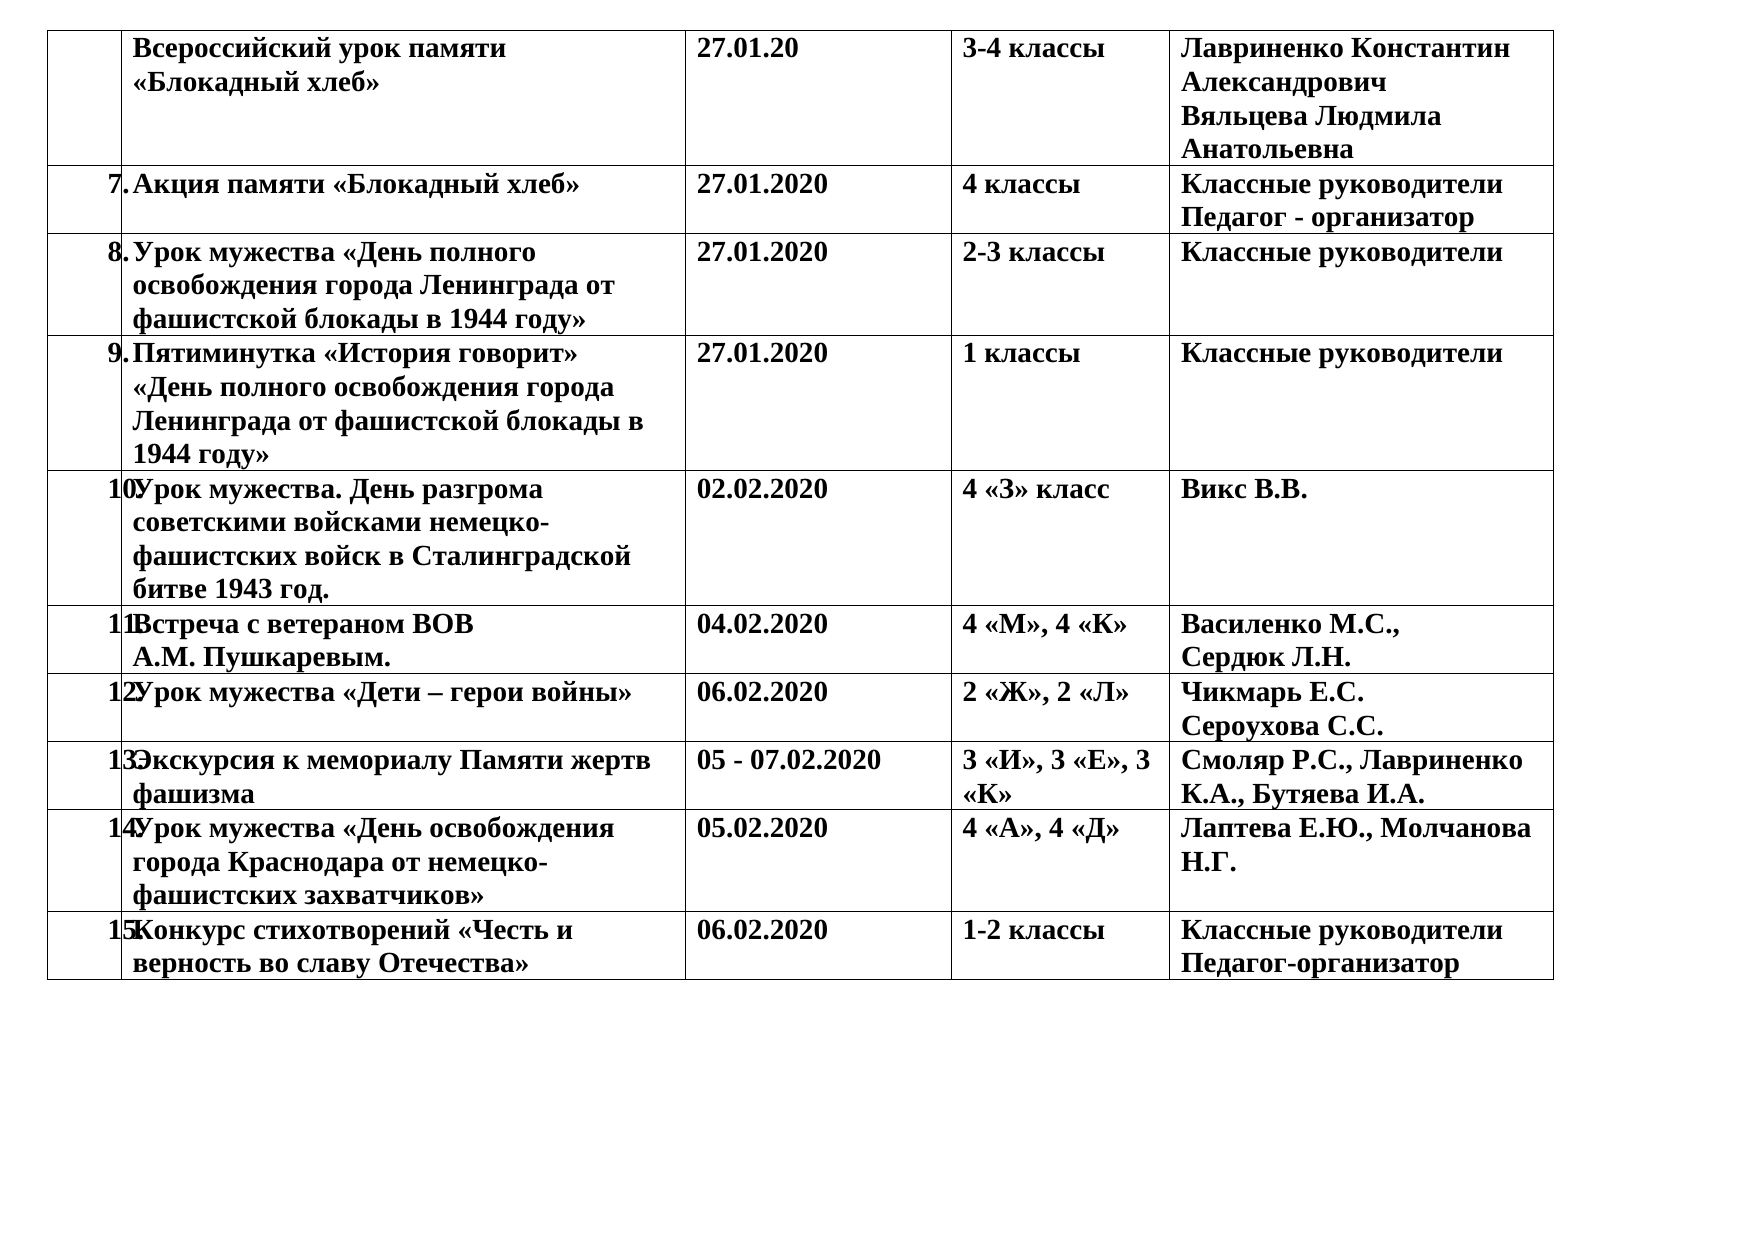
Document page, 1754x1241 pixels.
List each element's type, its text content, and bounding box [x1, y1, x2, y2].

table_cell Смоляр Р.С., Лавриненко К.А., Бутяева И.А. [1170, 742, 1553, 809]
table_cell [48, 606, 121, 673]
table_cell 4 «А», 4 «Д» [952, 810, 1169, 911]
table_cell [122, 912, 685, 979]
table_cell [48, 810, 121, 911]
table_cell 06.02.2020 [686, 674, 951, 741]
table_cell Урок мужества. День разгрома советскими войсками немецко-фашистских войск в Сталинградской битве 1943 год. [122, 471, 685, 605]
table_cell 3-4 классы [952, 31, 1169, 165]
table_cell Лаптева Е.Ю., Молчанова Н.Г. [1170, 810, 1553, 911]
table_cell 27.01.2020 [686, 166, 951, 233]
table_cell Василенко М.С., Сердюк Л.Н. [1170, 606, 1553, 673]
table_cell 4 «М», 4 «К» [952, 606, 1169, 673]
table_cell [48, 166, 121, 233]
table_cell 1-2 классы [952, 912, 1169, 979]
table_cell Классные руководители [1170, 336, 1553, 470]
table_cell Экскурсия к мемориалу Памяти жертв фашизма [122, 742, 685, 809]
table_cell [48, 674, 121, 741]
table_cell 05 - 07.02.2020 [686, 742, 951, 809]
table_cell Классные руководители Педагог - организатор [1170, 166, 1553, 233]
table_cell Акция памяти «Блокадный хлеб» [122, 166, 685, 233]
table_cell 27.01.20 [686, 31, 951, 165]
table_cell [48, 234, 121, 334]
table_cell 4 классы [952, 166, 1169, 233]
table_cell Урок мужества «День освобождения города Краснодара от немецко-фашистских захватчиков» [122, 810, 685, 911]
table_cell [1170, 912, 1553, 979]
table_cell 27.01.2020 [686, 234, 951, 334]
table_cell 02.02.2020 [686, 471, 951, 605]
table_cell [48, 31, 121, 165]
table_cell 3 «И», 3 «Е», 3 «К» [952, 742, 1169, 809]
table_cell 06.02.2020 [686, 912, 951, 979]
table_cell Викс В.В. [1170, 471, 1553, 605]
table_cell [48, 336, 121, 470]
table_cell 27.01.2020 [686, 336, 951, 470]
table_cell 4 «З» класс [952, 471, 1169, 605]
table_cell Встреча с ветераном ВОВ А.М. Пушкаревым. [122, 606, 685, 673]
table_cell Чикмарь Е.С. Сероухова С.С. [1170, 674, 1553, 741]
table_cell Всероссийский урок памяти «Блокадный хлеб» [122, 31, 685, 165]
table_cell Урок мужества «Дети – герои войны» [122, 674, 685, 741]
table_cell 05.02.2020 [686, 810, 951, 911]
table_cell Урок мужества «День полного освобождения города Ленинграда от фашистской блокады в 1944 году» [122, 234, 685, 334]
table_cell [48, 471, 121, 605]
table_cell 2 «Ж», 2 «Л» [952, 674, 1169, 741]
table_cell 1 классы [952, 336, 1169, 470]
table_cell 04.02.2020 [686, 606, 951, 673]
table_cell 2-3 классы [952, 234, 1169, 334]
table_cell Классные руководители [1170, 234, 1553, 334]
table_cell Пятиминутка «История говорит» «День полного освобождения города Ленинграда от фашистской блокады в 1944 году» [122, 336, 685, 470]
table_cell Лавриненко Константин Александрович Вяльцева Людмила Анатольевна [1170, 31, 1553, 165]
table_cell [48, 742, 121, 809]
table_cell [48, 912, 121, 979]
